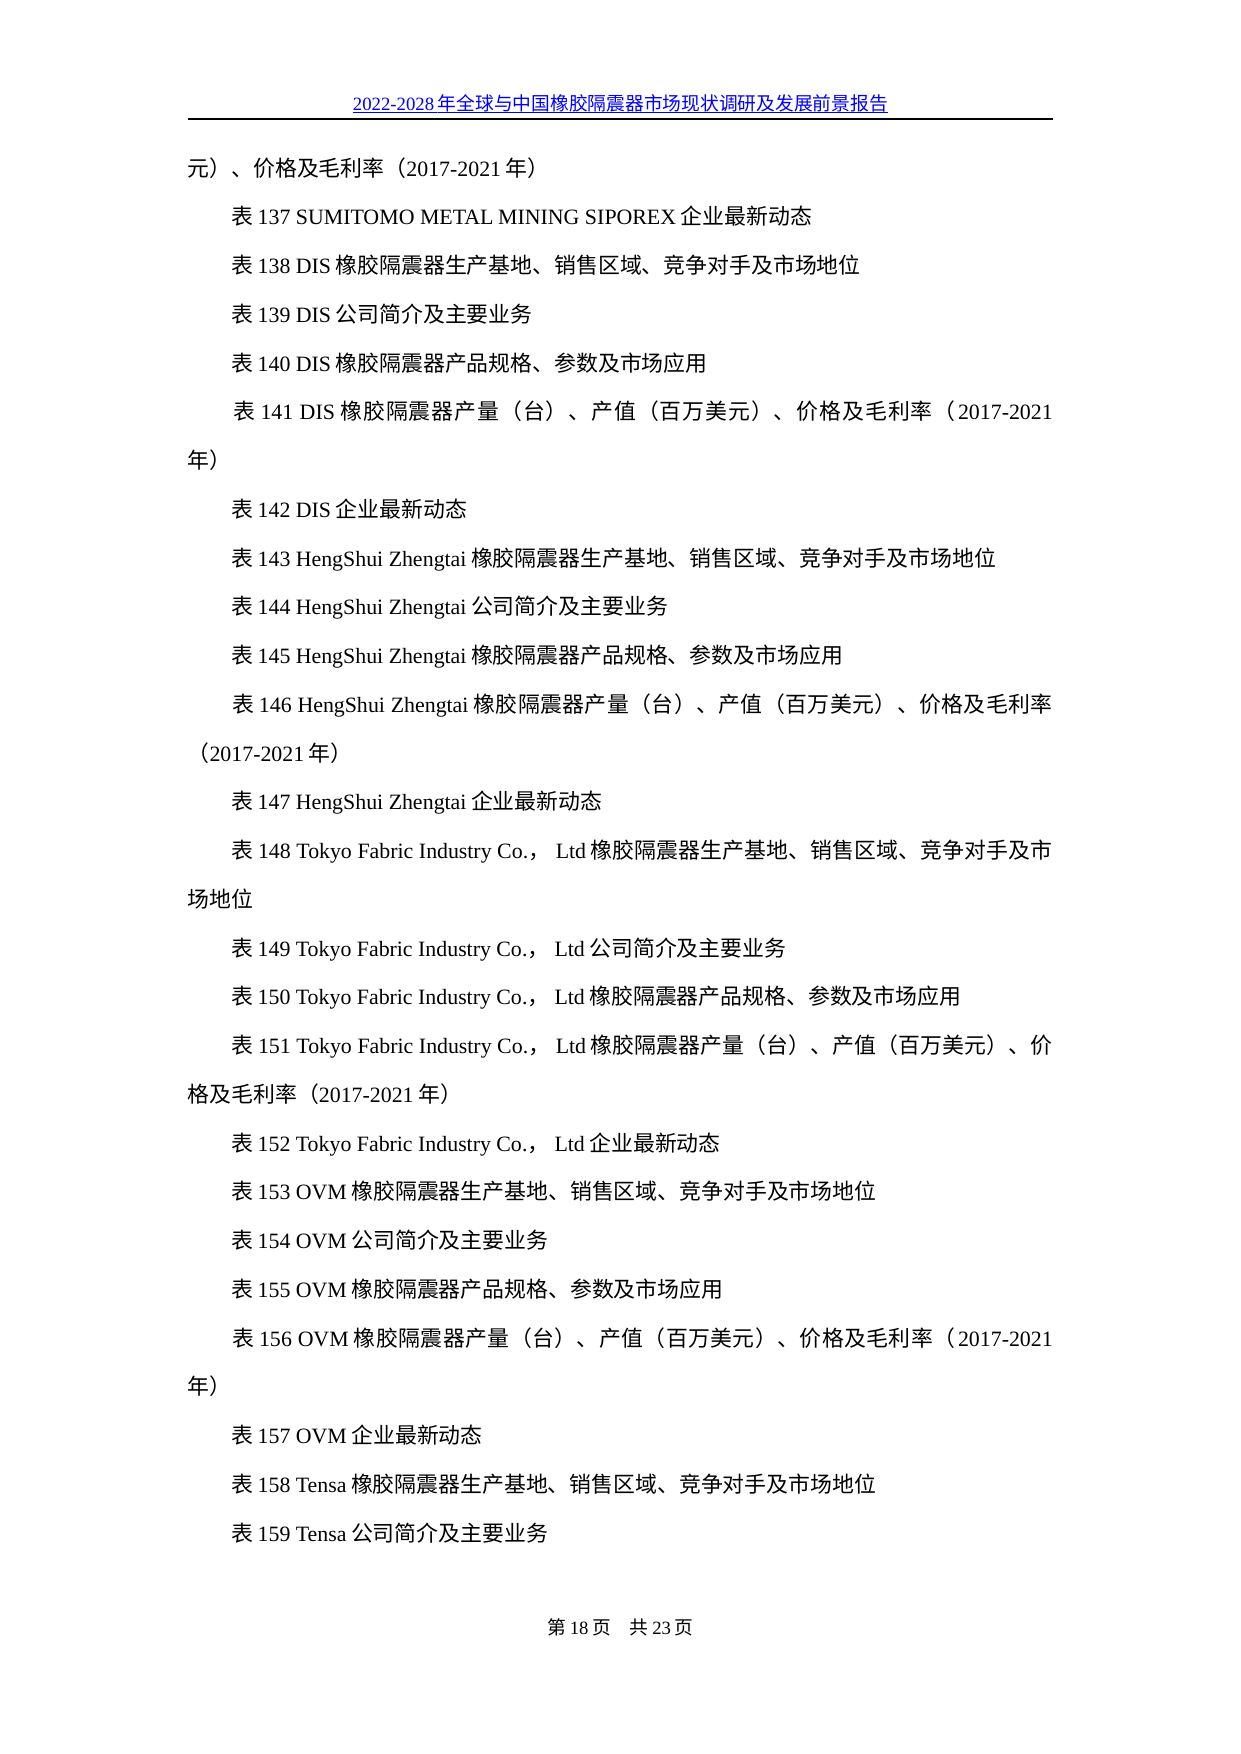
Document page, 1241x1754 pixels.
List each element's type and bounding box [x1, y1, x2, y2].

text [187, 150, 1053, 1548]
